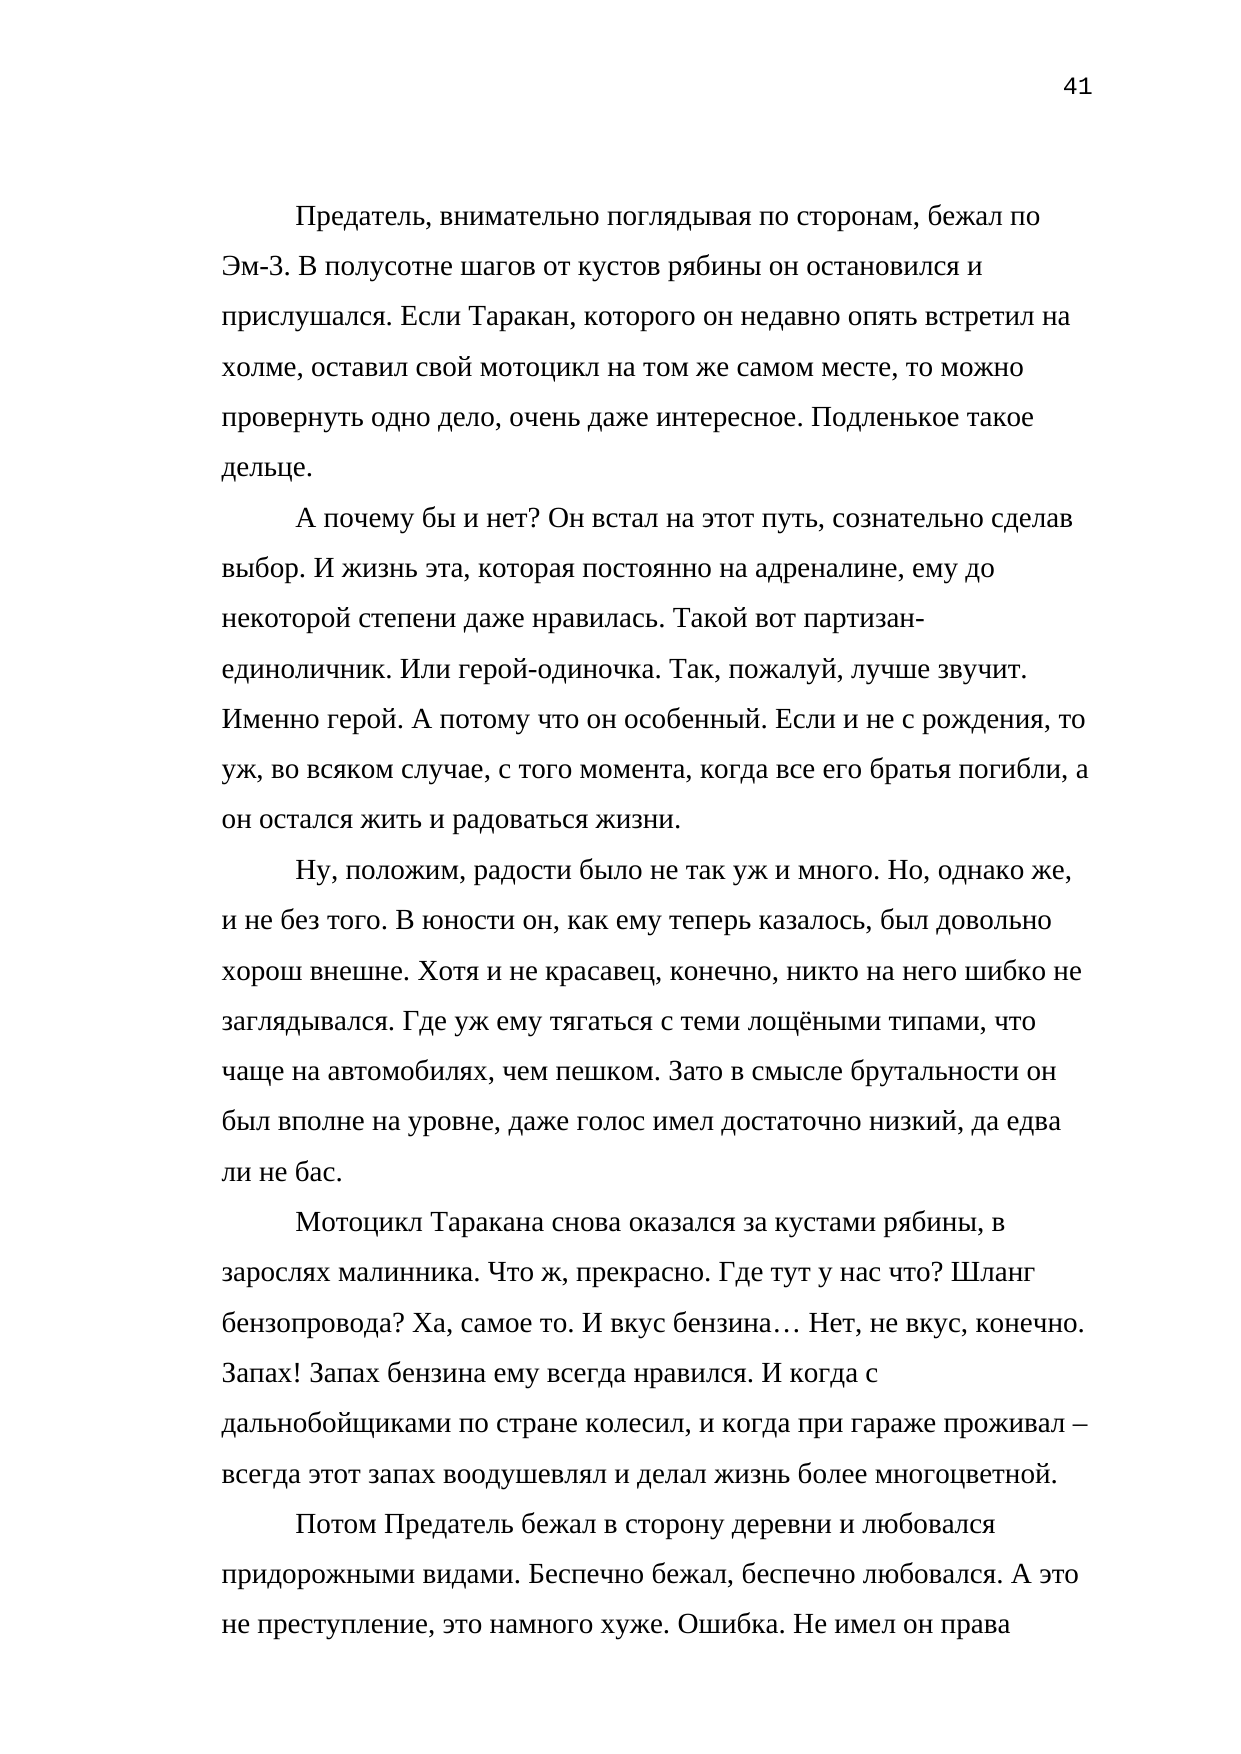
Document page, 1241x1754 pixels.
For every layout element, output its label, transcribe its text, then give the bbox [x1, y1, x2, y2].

text Предатель, внимательно поглядывая по сторонам, бежал по Эм-3. В полусотне шагов от кустов рябины он остановился и прислушался. Если Таракан, которого он недавно опять встретил на холме, оставил свой мотоцикл на том же самом месте, то можно провернуть одно дело, очень даже интересное. Подленькое такое дельце. [221, 198, 1093, 483]
text Мотоцикл Таракана снова оказался за кустами рябины, в зарослях малинника. Что ж, прекрасно. Где тут у нас что? Шланг бензопровода? Ха, самое то. И вкус бензина… Нет, не вкус, конечно. Запах! Запах бензина ему всегда нравился. И когда с дальнобойщиками по стране колесил, и когда при гараже проживал – всегда этот запах воодушевлял и делал жизнь более многоцветной. [221, 1204, 1093, 1489]
text Ну, положим, радости было не так уж и много. Но, однако же, и не без того. В юности он, как ему теперь казалось, был довольно хорош внешне. Хотя и не красавец, конечно, никто на него шибко не заглядывался. Где уж ему тягаться с теми лощёными типами, что чаще на автомобилях, чем пешком. Зато в смысле брутальности он был вполне на уровне, даже голос имел достаточно низкий, да едва ли не бас. [221, 852, 1093, 1187]
text А почему бы и нет? Он встал на этот путь, сознательно сделав выбор. И жизнь эта, которая постоянно на адреналине, ему до некоторой степени даже нравилась. Такой вот партизан-единоличник. Или герой-одиночка. Так, пожалуй, лучше звучит. Именно герой. А потому что он особенный. Если и не с рождения, то уж, во всяком случае, с того момента, когда все его братья погибли, а он остался жить и радоваться жизни. [221, 500, 1093, 835]
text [221, 1506, 1093, 1640]
